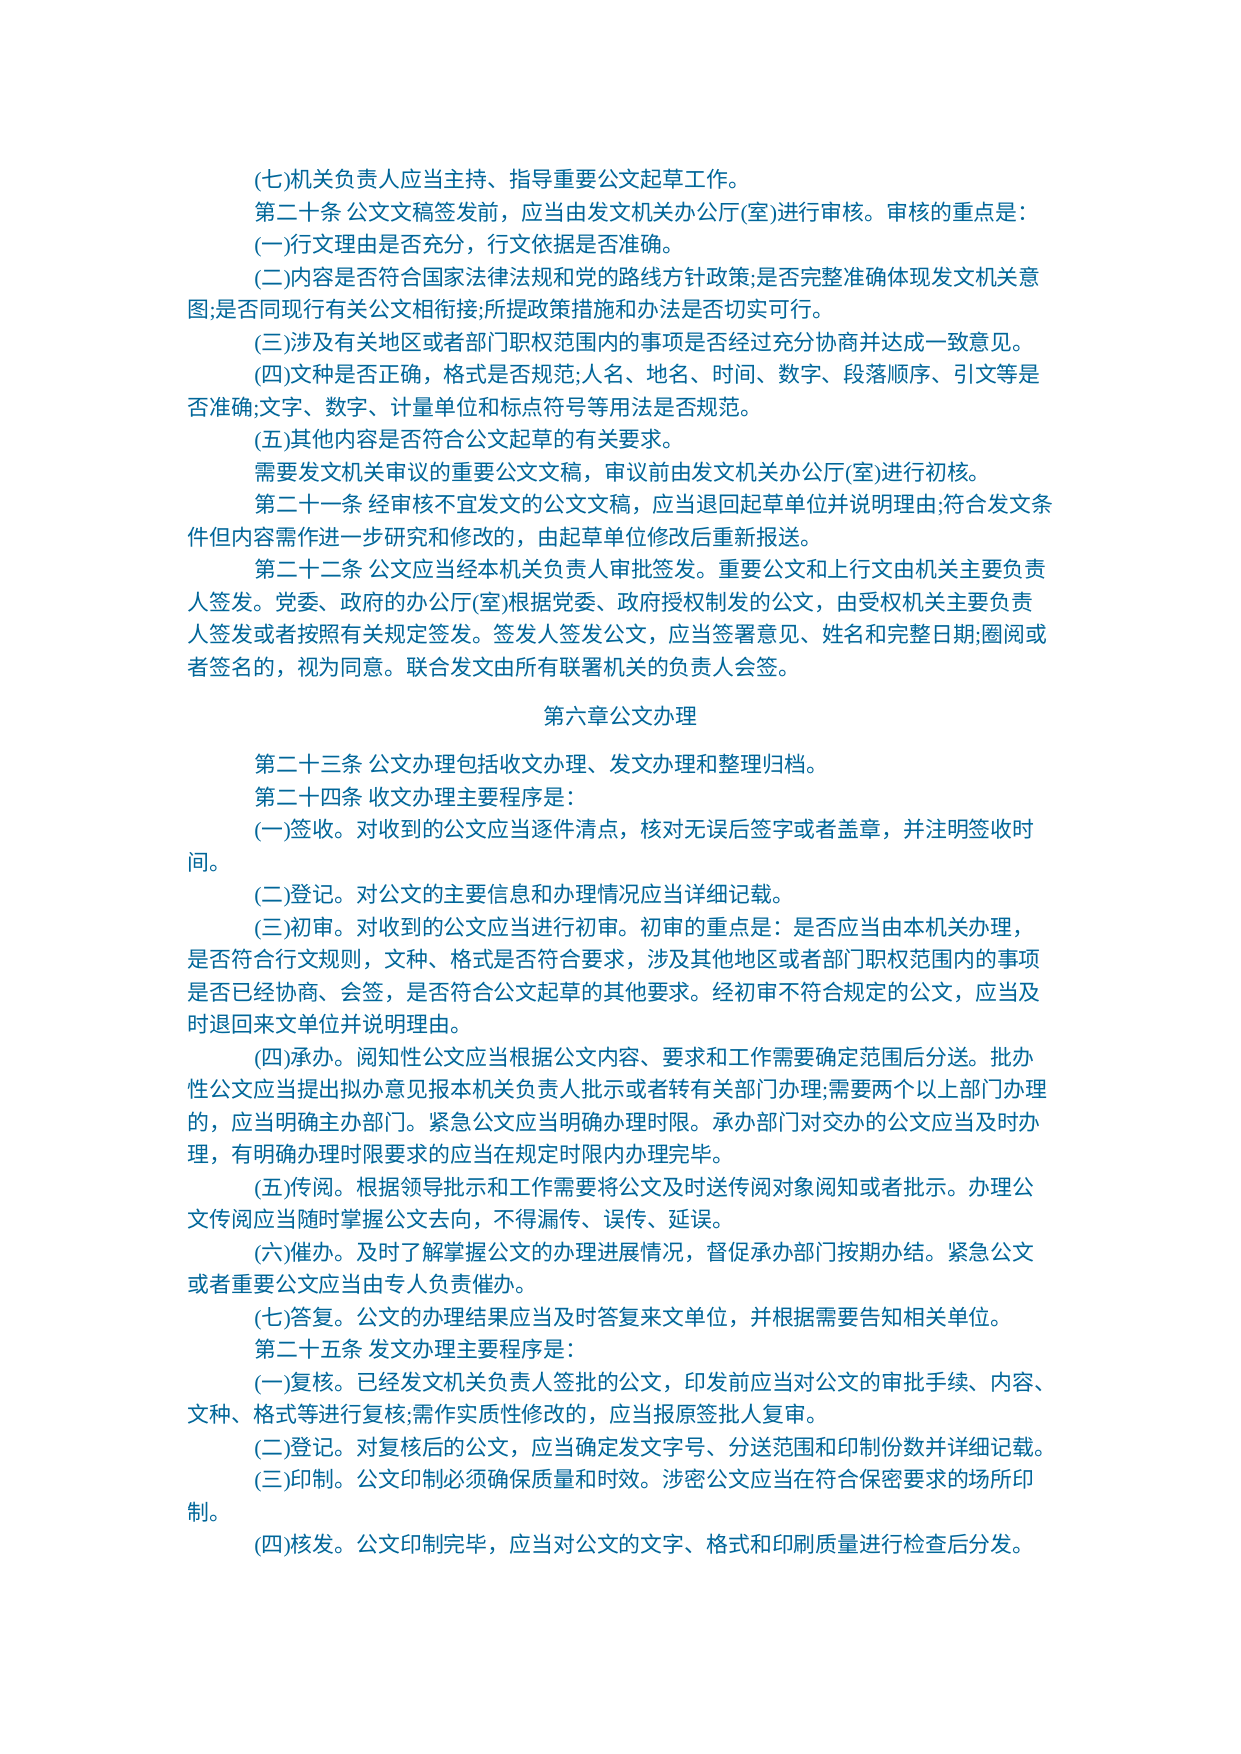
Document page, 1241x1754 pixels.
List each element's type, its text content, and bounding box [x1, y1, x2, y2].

text (五)传阅。根据领导批示和工作需要将公文及时送传阅对象阅知或者批示。办理公文传阅应当随时掌握公文去向，不得漏传、误传、延误。 [187, 1169, 1053, 1234]
text (四)文种是否正确，格式是否规范;人名、地名、时间、数字、段落顺序、引文等是否准确;文字、数字、计量单位和标点符号等用法是否规范。 [187, 357, 1053, 422]
text 第二十三条 公文办理包括收文办理、发文办理和整理归档。 [187, 747, 1053, 779]
text (七)机关负责人应当主持、指导重要公文起草工作。 [187, 162, 1053, 194]
text (四)承办。阅知性公文应当根据公文内容、要求和工作需要确定范围后分送。批办性公文应当提出拟办意见报本机关负责人批示或者转有关部门办理;需要两个以上部门办理的，应当明确主办部门。紧急公文应当明确办理时限。承办部门对交办的公文应当及时办理，有明确办理时限要求的应当在规定时限内办理完毕。 [187, 1039, 1053, 1169]
text (二)登记。对公文的主要信息和办理情况应当详细记载。 [187, 877, 1053, 909]
text (三)印制。公文印制必须确保质量和时效。涉密公文应当在符合保密要求的场所印制。 [187, 1462, 1053, 1527]
text 第二十五条 发文办理主要程序是： [187, 1332, 1053, 1364]
text 第二十二条 公文应当经本机关负责人审批签发。重要公文和上行文由机关主要负责人签发。党委、政府的办公厅(室)根据党委、政府授权制发的公文，由受权机关主要负责人签发或者按照有关规定签发。签发人签发公文，应当签署意见、姓名和完整日期;圈阅或者签名的，视为同意。联合发文由所有联署机关的负责人会签。 [187, 552, 1053, 682]
text (二)内容是否符合国家法律法规和党的路线方针政策;是否完整准确体现发文机关意图;是否同现行有关公文相衔接;所提政策措施和办法是否切实可行。 [187, 259, 1053, 324]
text 第六章公文办理 [187, 698, 1053, 731]
text 第二十四条 收文办理主要程序是： [187, 779, 1053, 812]
text (一)签收。对收到的公文应当逐件清点，核对无误后签字或者盖章，并注明签收时间。 [187, 812, 1053, 877]
text (六)催办。及时了解掌握公文的办理进展情况，督促承办部门按期办结。紧急公文或者重要公文应当由专人负责催办。 [187, 1234, 1053, 1299]
text (二)登记。对复核后的公文，应当确定发文字号、分送范围和印制份数并详细记载。 [187, 1429, 1053, 1462]
text (四)核发。公文印制完毕，应当对公文的文字、格式和印刷质量进行检查后分发。 [187, 1527, 1053, 1559]
text (七)答复。公文的办理结果应当及时答复来文单位，并根据需要告知相关单位。 [187, 1299, 1053, 1332]
text (五)其他内容是否符合公文起草的有关要求。 [187, 422, 1053, 454]
text 第二十一条 经审核不宜发文的公文文稿，应当退回起草单位并说明理由;符合发文条件但内容需作进一步研究和修改的，由起草单位修改后重新报送。 [187, 487, 1053, 552]
text 第二十条 公文文稿签发前，应当由发文机关办公厅(室)进行审核。审核的重点是： [187, 194, 1053, 227]
text (一)复核。已经发文机关负责人签批的公文，印发前应当对公文的审批手续、内容、文种、格式等进行复核;需作实质性修改的，应当报原签批人复审。 [187, 1364, 1053, 1429]
text (三)初审。对收到的公文应当进行初审。初审的重点是：是否应当由本机关办理，是否符合行文规则，文种、格式是否符合要求，涉及其他地区或者部门职权范围内的事项是否已经协商、会签，是否符合公文起草的其他要求。经初审不符合规定的公文，应当及时退回来文单位并说明理由。 [187, 909, 1053, 1039]
text 需要发文机关审议的重要公文文稿，审议前由发文机关办公厅(室)进行初核。 [187, 454, 1053, 487]
text (一)行文理由是否充分，行文依据是否准确。 [187, 227, 1053, 259]
text (三)涉及有关地区或者部门职权范围内的事项是否经过充分协商并达成一致意见。 [187, 324, 1053, 357]
